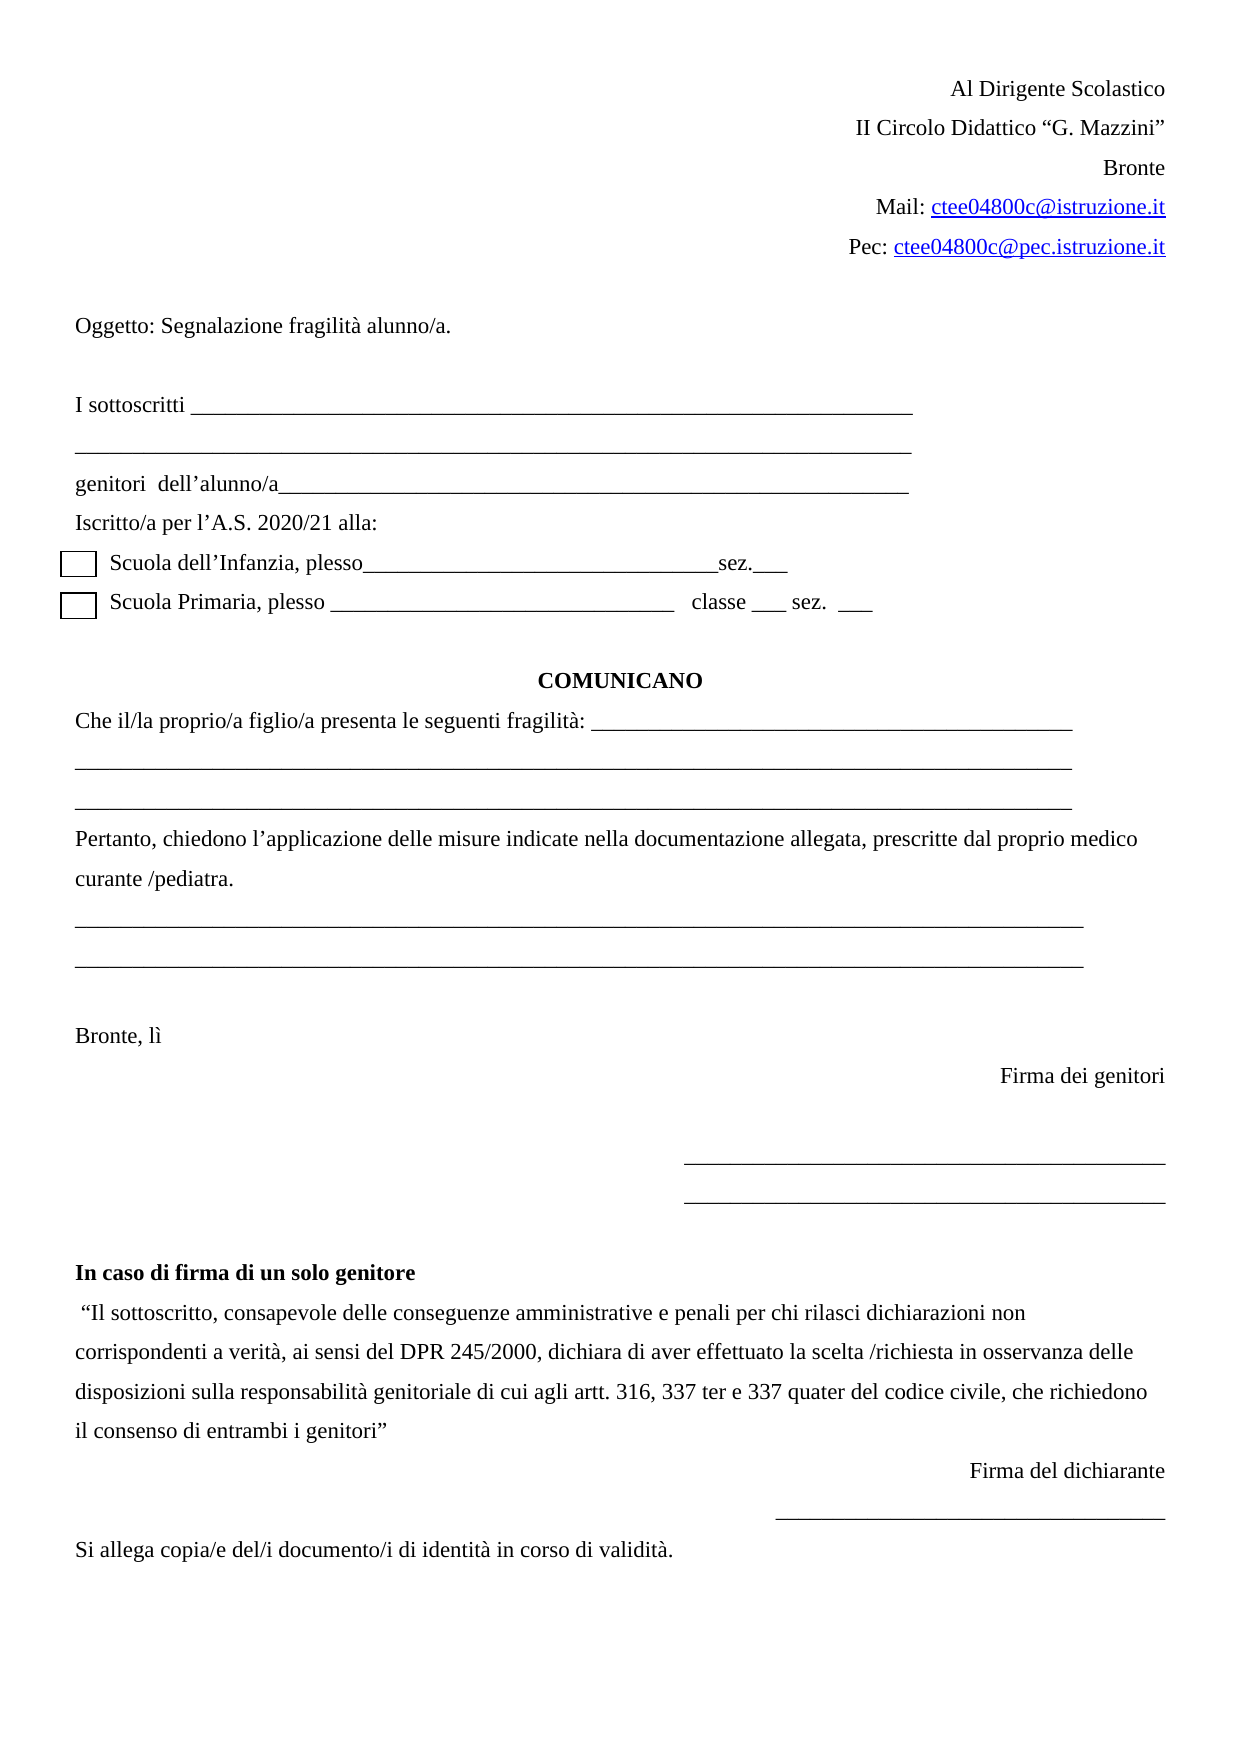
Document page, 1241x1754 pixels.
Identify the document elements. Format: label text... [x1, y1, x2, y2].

list Mail: ctee04800c@istruzione.it [75, 193, 1165, 220]
list Al Dirigente Scolastico [75, 75, 1165, 101]
list Si allega copia/e del/i documento/i di identità in corso di validità. [75, 1536, 1165, 1562]
list Firma dei genitori [75, 1062, 1165, 1088]
list Scuola Primaria, plesso ______________________________ classe ___ sez. ___ [75, 588, 1165, 614]
list I sottoscritti _______________________________________________________________ [75, 391, 1165, 417]
list __________________________________ [75, 1496, 1165, 1523]
list Firma del dichiarante [75, 1457, 1165, 1483]
list In caso di firma di un solo genitore [75, 1259, 1165, 1286]
list __________________________________________ [75, 1141, 1165, 1167]
list ________________________________________________________________________________________ ________________________________________________________________________________________ [75, 904, 1165, 970]
list COMUNICANO [75, 667, 1165, 693]
list “Il sottoscritto, consapevole delle conseguenze amministrative e penali per chi rilasci dichiarazioni non corrispondenti a verità, ai sensi del DPR 245/2000, dichiara di aver effettuato la scelta /richiesta in osservanza delle disposizioni sulla responsabilità genitoriale di cui agli artt. 316, 337 ter e 337 quater del codice civile, che richiedono il consenso di entrambi i genitori” [75, 1299, 1165, 1444]
list II Circolo Didattico “G. Mazzini” [75, 114, 1165, 141]
list Bronte [75, 154, 1165, 180]
list Pec: ctee04800c@pec.istruzione.it [75, 233, 1165, 259]
list Che il/la proprio/a figlio/a presenta le seguenti fragilità: __________________________________________ _______________________________________________________________________________________ _______________________________________________________________________________________ [75, 707, 1165, 812]
list Iscritto/a per l’A.S. 2020/21 alla: [75, 509, 1165, 536]
list Scuola dell’Infanzia, plesso_______________________________sez.___ [75, 549, 1165, 575]
list Oggetto: Segnalazione fragilità alunno/a. [75, 312, 1165, 338]
list genitori dell’alunno/a_______________________________________________________ [75, 470, 1165, 496]
list _________________________________________________________________________ [75, 430, 1165, 457]
list __________________________________________ [75, 1180, 1165, 1207]
list Pertanto, chiedono l’applicazione delle misure indicate nella documentazione allegata, prescritte dal proprio medico curante /pediatra. [75, 825, 1165, 891]
list Bronte, lì [75, 1022, 1165, 1049]
